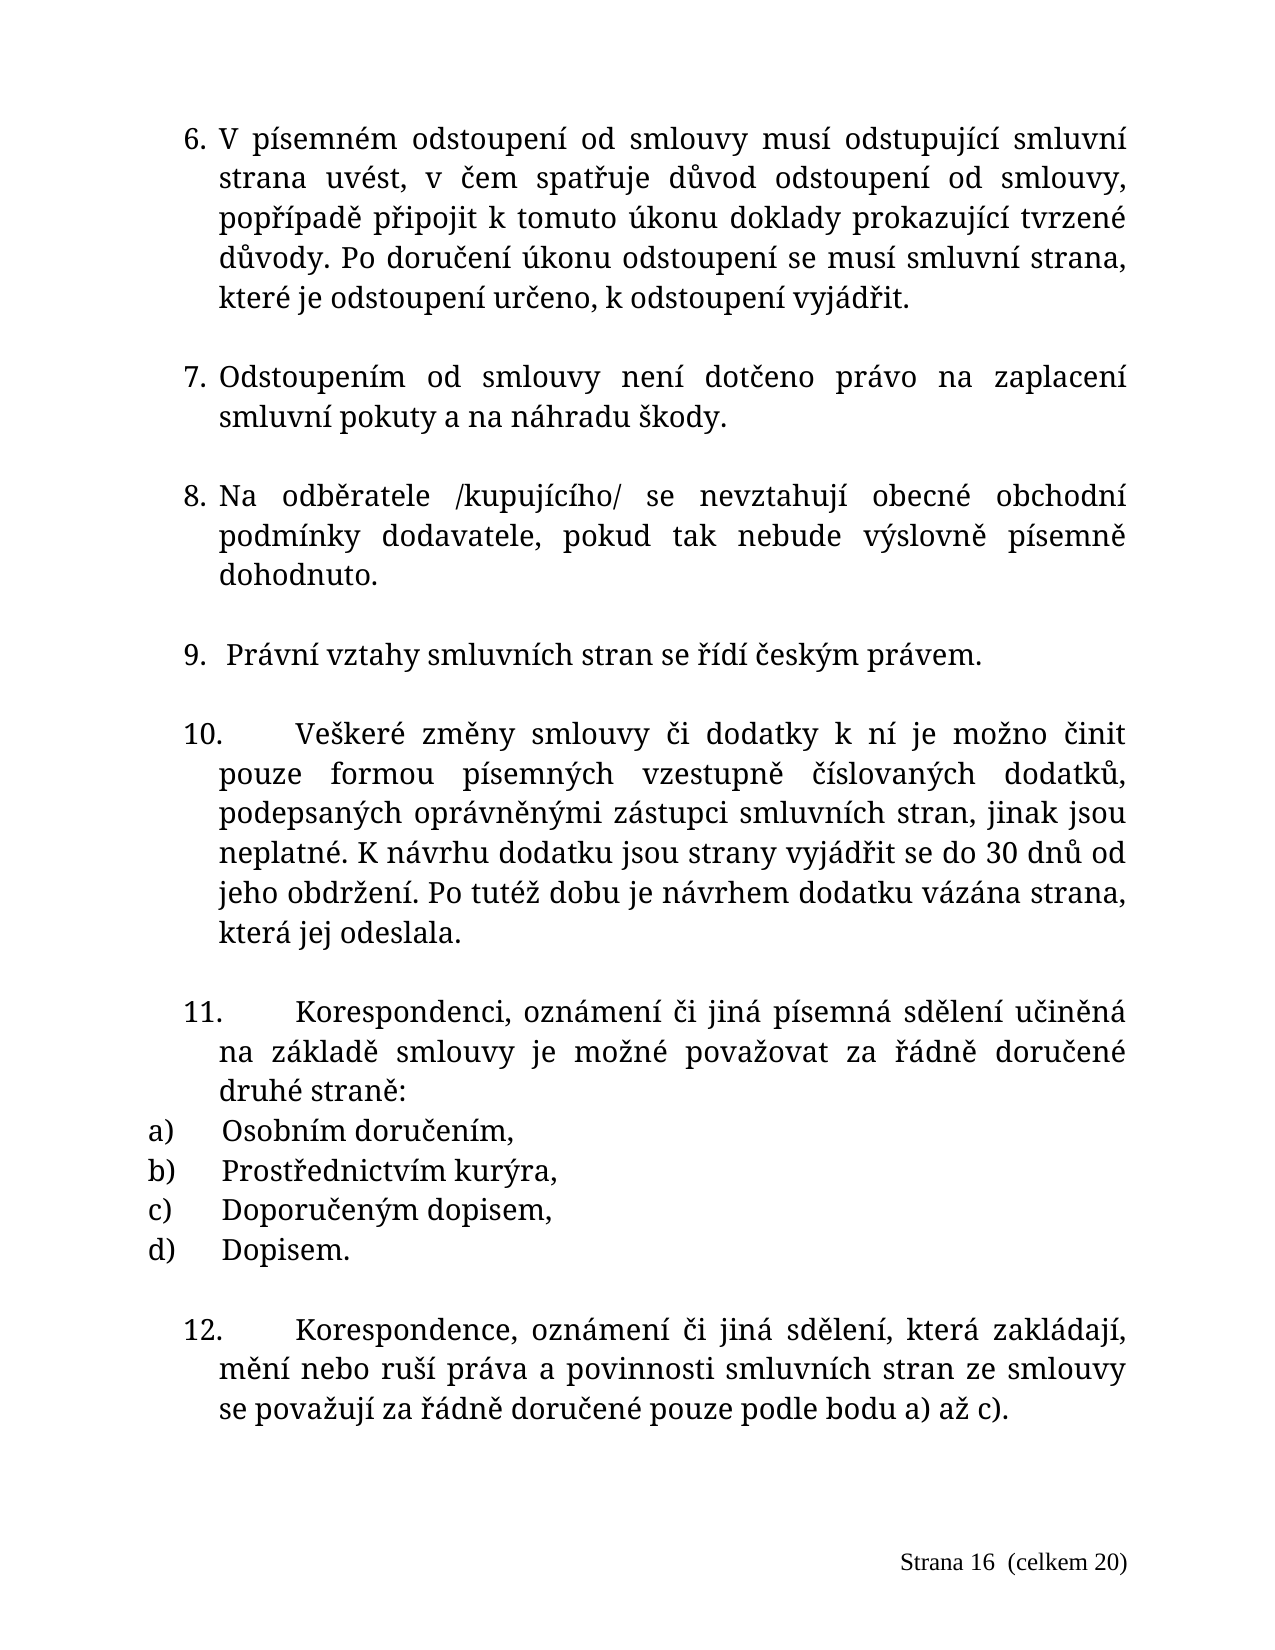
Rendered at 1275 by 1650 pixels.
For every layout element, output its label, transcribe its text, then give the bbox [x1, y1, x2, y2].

list Právní vztahy smluvních stran se řídí českým právem. [183, 634, 1127, 674]
text b) Prostřednictvím kurýra, [148, 1150, 1127, 1190]
list Na odběratele /kupujícího/ se nevztahují obecné obchodní podmínky dodavatele, pokud tak nebude výslovně písemně dohodnuto. [183, 475, 1127, 594]
list Veškeré změny smlouvy či dodatky k ní je možno činit pouze formou písemných vzestupně číslovaných dodatků, podepsaných oprávněnými zástupci smluvních stran, jinak jsou neplatné. K návrhu dodatku jsou strany vyjádřit se do 30 dnů od jeho obdržení. Po tutéž dobu je návrhem dodatku vázána strana, která jej odeslala. [183, 713, 1127, 952]
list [183, 118, 1127, 317]
text a) Osobním doručením, [148, 1110, 1127, 1150]
list Odstoupením od smlouvy není dotčeno právo na zaplacení smluvní pokuty a na náhradu škody. [183, 356, 1127, 436]
text c) Doporučeným dopisem, [148, 1190, 1127, 1229]
list Korespondence, oznámení či jiná sdělení, která zakládají, mění nebo ruší práva a povinnosti smluvních stran ze smlouvy se považují za řádně doručené pouze podle bodu a) až c). [183, 1309, 1127, 1428]
list Korespondenci, oznámení či jiná písemná sdělení učiněná na základě smlouvy je možné považovat za řádně doručené druhé straně: [183, 991, 1127, 1110]
text d) Dopisem. [148, 1229, 1127, 1269]
